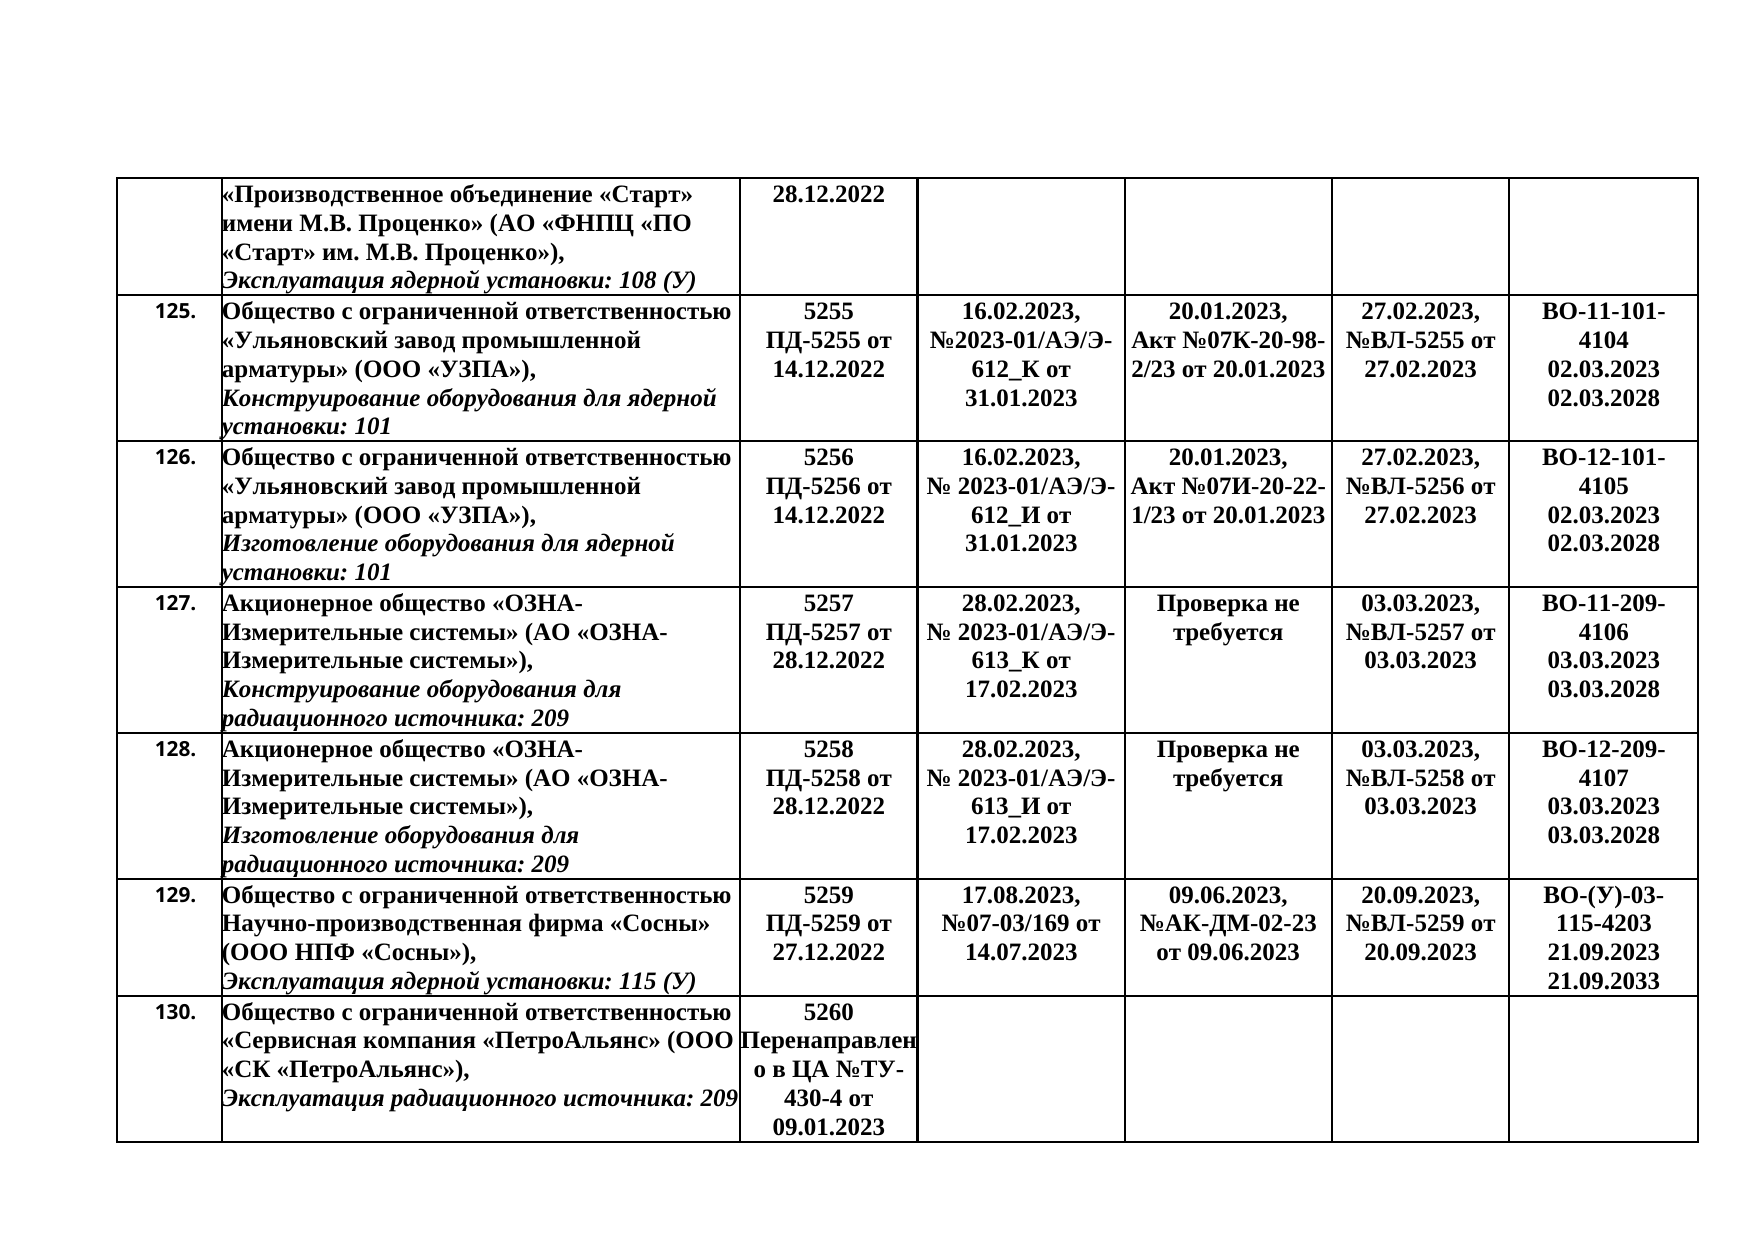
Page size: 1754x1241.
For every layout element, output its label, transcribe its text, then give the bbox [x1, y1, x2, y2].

table_cell [919, 179, 1124, 294]
table_cell [118, 588, 221, 732]
table_cell [1510, 997, 1697, 1141]
table_cell ВО-12-209-4107 03.03.2023 03.03.2028 [1510, 734, 1697, 878]
table_cell 27.02.2023, №ВЛ-5256 от 27.02.2023 [1333, 442, 1508, 586]
table_cell ВО-12-101-4105 02.03.2023 02.03.2028 [1510, 442, 1697, 586]
table_cell Акционерное общество «ОЗНА-Измерительные системы» (АО «ОЗНА-Измерительные системы»), Конструирование оборудования для радиационного источника: 209 [223, 588, 739, 732]
table_cell 5257 ПД-5257 от 28.12.2022 [741, 588, 916, 732]
table_cell 09.06.2023, №АК-ДМ-02-23 от 09.06.2023 [1126, 880, 1331, 995]
table_cell [1510, 179, 1697, 294]
table_cell Общество с ограниченной ответственностью Научно-производственная фирма «Сосны» (ООО НПФ «Сосны»), Эксплуатация ядерной установки: 115 (У) [223, 880, 739, 995]
table_cell 5259 ПД-5259 от 27.12.2022 [741, 880, 916, 995]
table_cell [1333, 997, 1508, 1141]
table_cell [223, 179, 739, 294]
table_cell 27.02.2023, №ВЛ-5255 от 27.02.2023 [1333, 296, 1508, 440]
table_cell 03.03.2023, №ВЛ-5257 от 03.03.2023 [1333, 588, 1508, 732]
table_cell 5260 Перенаправлено в ЦА №ТУ-430-4 от 09.01.2023 [741, 997, 916, 1141]
table_cell 28.02.2023, № 2023-01/АЭ/Э-613_И от 17.02.2023 [919, 734, 1124, 878]
table_cell [118, 179, 221, 294]
table_cell [118, 296, 221, 440]
table_cell 20.01.2023, Акт №07К-20-98-2/23 от 20.01.2023 [1126, 296, 1331, 440]
table_cell 20.01.2023, Акт №07И-20-22-1/23 от 20.01.2023 [1126, 442, 1331, 586]
table_cell 5258 ПД-5258 от 28.12.2022 [741, 734, 916, 878]
table_cell Проверка не требуется [1126, 588, 1331, 732]
table_cell [118, 442, 221, 586]
table_cell ВО-11-101-4104 02.03.2023 02.03.2028 [1510, 296, 1697, 440]
table_cell [118, 734, 221, 878]
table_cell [741, 179, 916, 294]
table_cell [118, 997, 221, 1141]
table_cell 28.02.2023, № 2023-01/АЭ/Э-613_К от 17.02.2023 [919, 588, 1124, 732]
table_cell Проверка не требуется [1126, 734, 1331, 878]
table_cell ВО-11-209-4106 03.03.2023 03.03.2028 [1510, 588, 1697, 732]
table_cell 03.03.2023, №ВЛ-5258 от 03.03.2023 [1333, 734, 1508, 878]
table_cell 16.02.2023, № 2023-01/АЭ/Э-612_И от 31.01.2023 [919, 442, 1124, 586]
table_cell [1126, 179, 1331, 294]
table_cell [1126, 997, 1331, 1141]
table_cell 5255 ПД-5255 от 14.12.2022 [741, 296, 916, 440]
table_cell ВО-(У)-03-115-4203 21.09.2023 21.09.2033 [1510, 880, 1697, 995]
table_cell [1333, 179, 1508, 294]
table_cell Общество с ограниченной ответственностью «Ульяновский завод промышленной арматуры» (ООО «УЗПА»), Изготовление оборудования для ядерной установки: 101 [223, 442, 739, 586]
table_cell 17.08.2023, №07-03/169 от 14.07.2023 [919, 880, 1124, 995]
table_cell [118, 880, 221, 995]
table_cell 5256 ПД-5256 от 14.12.2022 [741, 442, 916, 586]
table_cell Общество с ограниченной ответственностью «Ульяновский завод промышленной арматуры» (ООО «УЗПА»), Конструирование оборудования для ядерной установки: 101 [223, 296, 739, 440]
table_cell 20.09.2023, №ВЛ-5259 от 20.09.2023 [1333, 880, 1508, 995]
table_cell [919, 997, 1124, 1141]
table_cell Общество с ограниченной ответственностью «Сервисная компания «ПетроАльянс» (ООО «СК «ПетроАльянс»), Эксплуатация радиационного источника: 209 [223, 997, 739, 1141]
table_cell 16.02.2023, №2023-01/АЭ/Э-612_К от 31.01.2023 [919, 296, 1124, 440]
table_cell Акционерное общество «ОЗНА-Измерительные системы» (АО «ОЗНА-Измерительные системы»), Изготовление оборудования для радиационного источника: 209 [223, 734, 739, 878]
